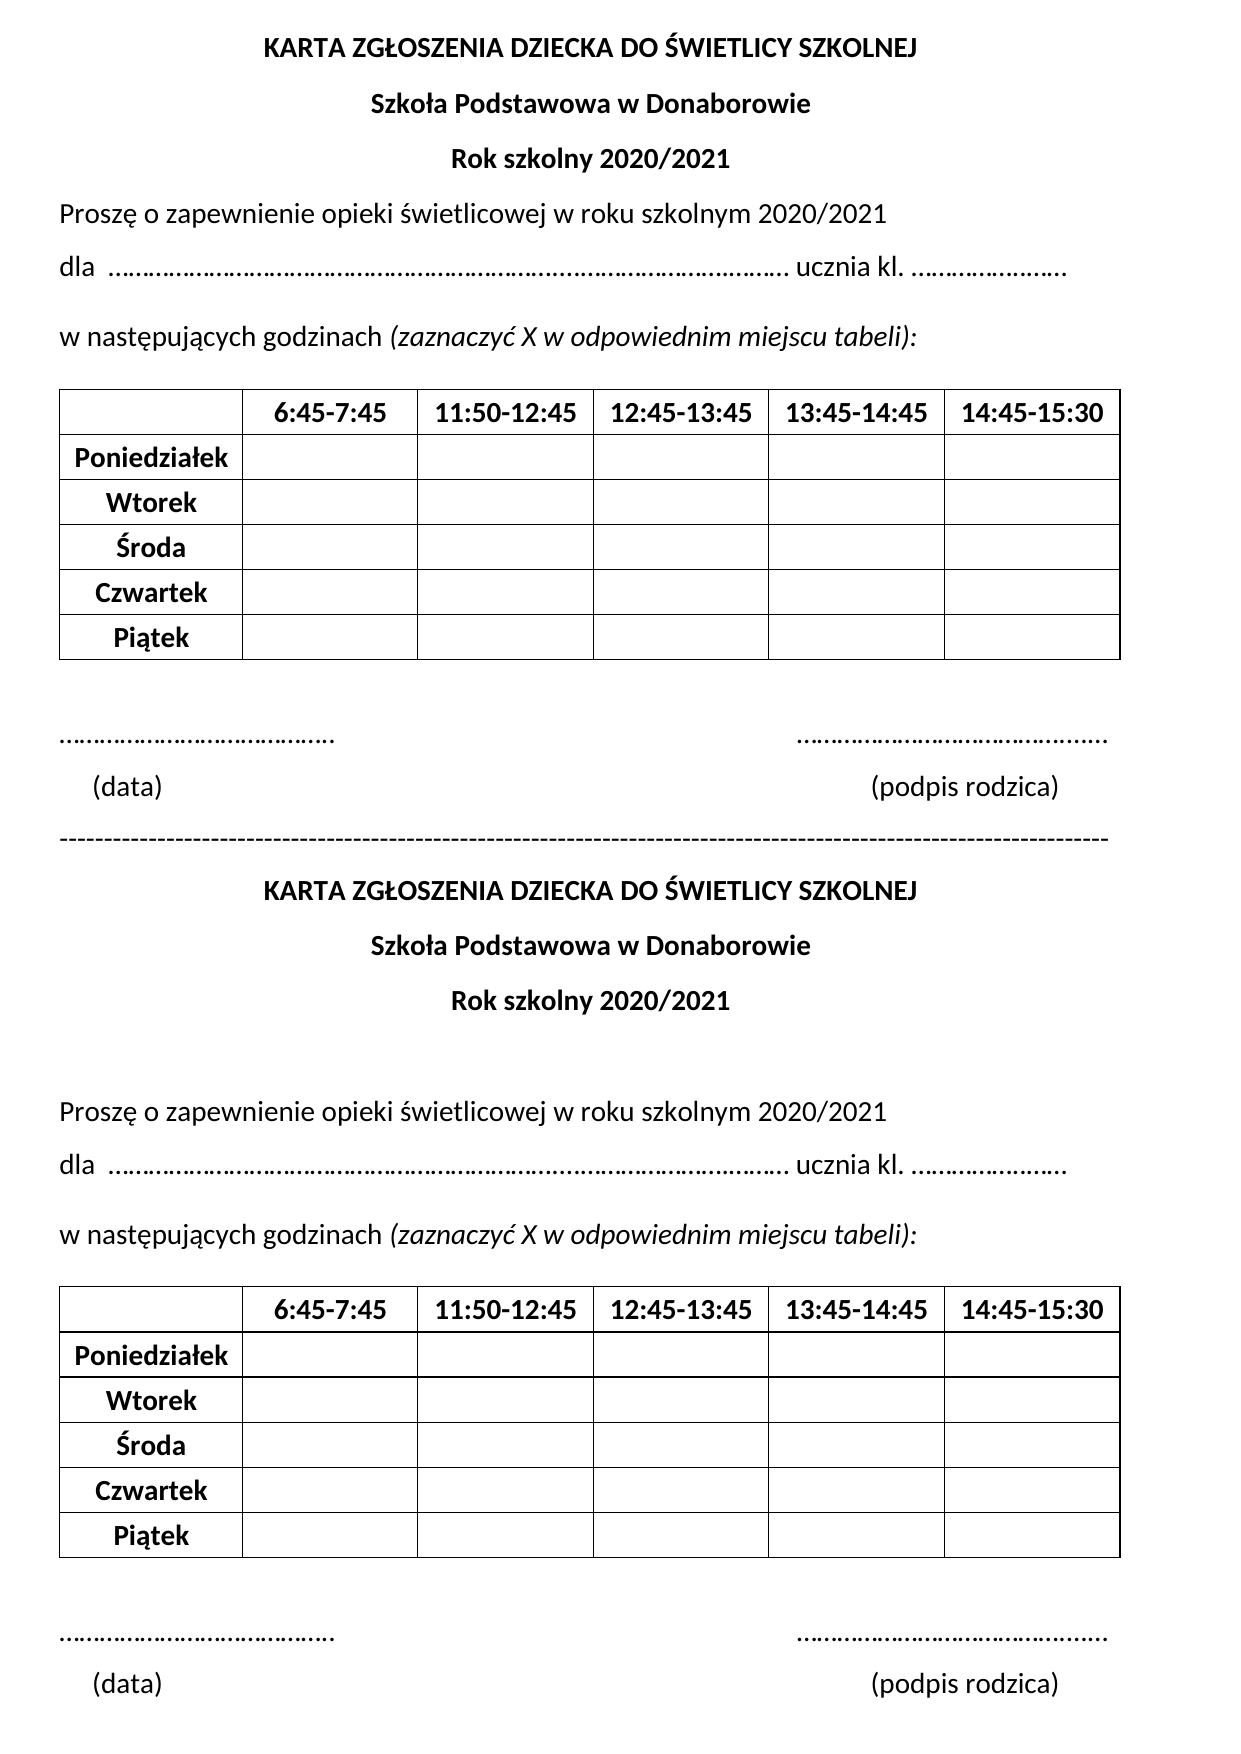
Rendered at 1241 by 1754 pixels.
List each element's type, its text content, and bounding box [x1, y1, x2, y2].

table_cell [594, 435, 768, 479]
table_cell [945, 615, 1119, 659]
table_header 12:45-13:45 [594, 390, 768, 434]
table_cell Piątek [60, 1513, 242, 1557]
table_header 6:45-7:45 [243, 1287, 417, 1331]
text w następujących godzinach (zaznaczyć X w odpowiednim miejscu tabeli): [59, 318, 1122, 354]
table_cell Czwartek [60, 570, 242, 614]
table_cell [945, 570, 1119, 614]
table_cell [945, 435, 1119, 479]
table_cell [243, 615, 417, 659]
table_cell Czwartek [60, 1468, 242, 1512]
table_cell Poniedziałek [60, 1333, 242, 1376]
text ………………………………….. …………………………………....… [59, 1613, 1122, 1649]
table_cell [594, 1513, 768, 1557]
table_cell [594, 1333, 768, 1376]
text w następujących godzinach (zaznaczyć X w odpowiednim miejscu tabeli): [59, 1216, 1122, 1252]
text KARTA ZGŁOSZENIA DZIECKA DO ŚWIETLICY SZKOLNEJ [59, 29, 1122, 65]
table_cell [594, 1378, 768, 1422]
table_cell [418, 570, 593, 614]
table_cell Środa [60, 1423, 242, 1467]
table_header 14:45-15:30 [945, 390, 1119, 434]
table_cell [769, 1513, 944, 1557]
table_cell [769, 1468, 944, 1512]
table_cell Wtorek [60, 1378, 242, 1422]
table_cell [594, 615, 768, 659]
table_header 14:45-15:30 [945, 1287, 1119, 1331]
text Proszę o zapewnienie opieki świetlicowej w roku szkolnym 2020/2021 dla …………………………………………………………....………………….……… ucznia kl. ……………..…… [59, 1093, 1122, 1182]
table_cell [594, 480, 768, 524]
table_cell [769, 480, 944, 524]
table_header 6:45-7:45 [243, 390, 417, 434]
table_cell [243, 570, 417, 614]
table_cell [418, 480, 593, 524]
table_cell Wtorek [60, 480, 242, 524]
table_header 12:45-13:45 [594, 1287, 768, 1331]
table_cell [945, 1423, 1119, 1467]
table_cell [418, 1513, 593, 1557]
text Szkoła Podstawowa w Donaborowie [59, 927, 1122, 963]
table_cell [418, 615, 593, 659]
table_cell [769, 1423, 944, 1467]
text (data) (podpis rodzica) [59, 1665, 1122, 1701]
table_cell [243, 1468, 417, 1512]
table_cell [418, 525, 593, 569]
text Proszę o zapewnienie opieki świetlicowej w roku szkolnym 2020/2021 dla …………………………………………………………....………………….……… ucznia kl. ……………..…… [59, 195, 1122, 284]
table_cell [769, 1333, 944, 1376]
text ………………………………….. …………………………………....… [59, 715, 1122, 751]
table_cell [418, 1333, 593, 1376]
table_cell [418, 1378, 593, 1422]
table_header [60, 390, 242, 434]
table_cell [945, 480, 1119, 524]
text Rok szkolny 2020/2021 [59, 140, 1122, 175]
table_cell [769, 435, 944, 479]
text Rok szkolny 2020/2021 [59, 982, 1122, 1018]
table_cell [594, 570, 768, 614]
table_cell [594, 1423, 768, 1467]
table_cell [243, 1423, 417, 1467]
table_cell [594, 525, 768, 569]
table_cell Piątek [60, 615, 242, 659]
table_header [60, 1287, 242, 1331]
table_cell Środa [60, 525, 242, 569]
text (data) (podpis rodzica) [59, 768, 1122, 803]
table_cell [945, 1513, 1119, 1557]
table_cell Poniedziałek [60, 435, 242, 479]
table_cell [243, 1333, 417, 1376]
table_cell [945, 525, 1119, 569]
table_header 13:45-14:45 [769, 1287, 944, 1331]
text ---------------------------------------------------------------------------------------------------------------------- [59, 820, 1122, 856]
table_header 13:45-14:45 [769, 390, 944, 434]
table_cell [945, 1378, 1119, 1422]
table_cell [418, 1423, 593, 1467]
table_cell [418, 435, 593, 479]
table_cell [243, 525, 417, 569]
table_cell [418, 1468, 593, 1512]
table_cell [769, 570, 944, 614]
table_cell [945, 1333, 1119, 1376]
table_cell [243, 435, 417, 479]
table_cell [243, 480, 417, 524]
table_header 11:50-12:45 [418, 1287, 593, 1331]
table_cell [243, 1378, 417, 1422]
table_cell [769, 1378, 944, 1422]
text Szkoła Podstawowa w Donaborowie [59, 85, 1122, 120]
table_cell [769, 525, 944, 569]
table_header 11:50-12:45 [418, 390, 593, 434]
text KARTA ZGŁOSZENIA DZIECKA DO ŚWIETLICY SZKOLNEJ [59, 872, 1122, 908]
table_cell [594, 1468, 768, 1512]
table_cell [769, 615, 944, 659]
table_cell [945, 1468, 1119, 1512]
table_cell [243, 1513, 417, 1557]
